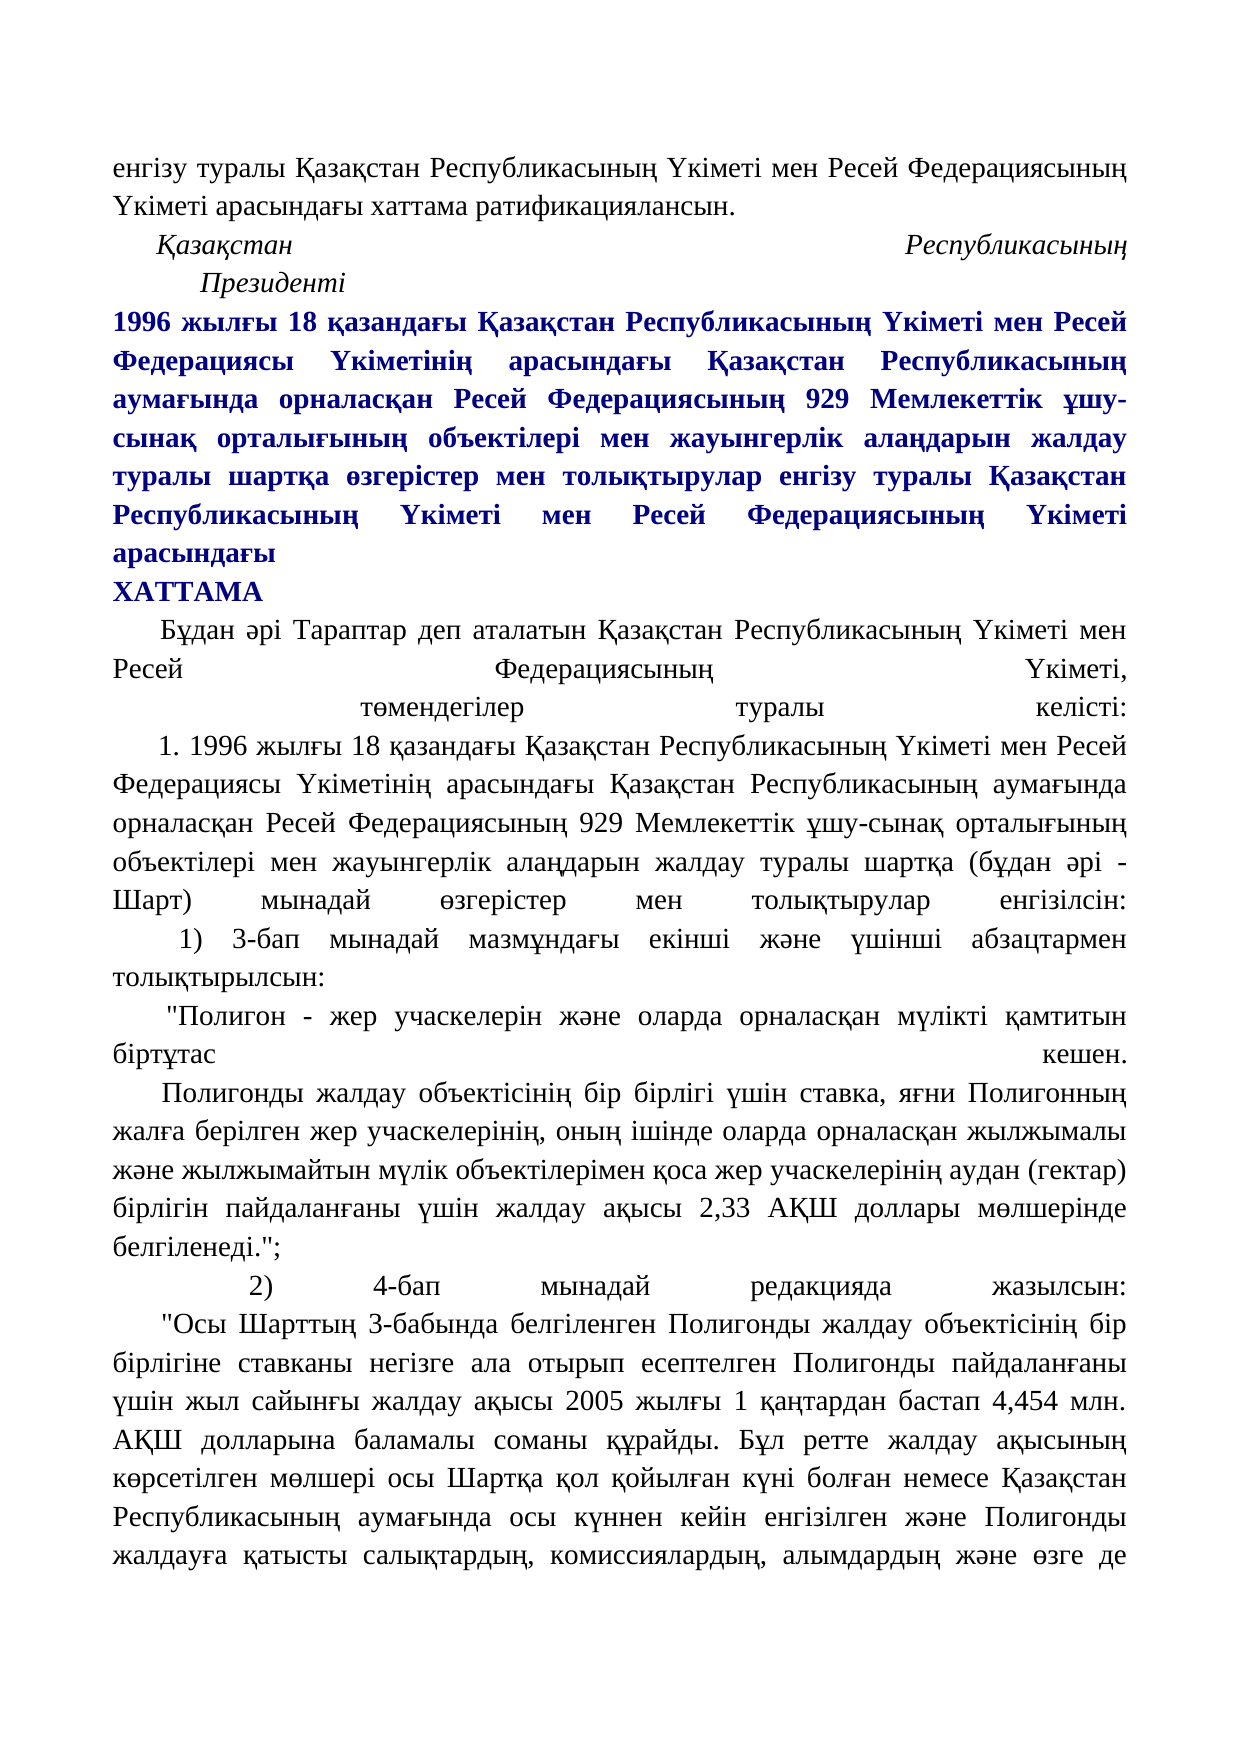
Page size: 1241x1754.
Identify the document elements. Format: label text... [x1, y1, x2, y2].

text Қазақстан Республикасының Президентi [112, 227, 1128, 299]
text 1996 жылғы 18 қазандағы Қазақстан Республикасының Үкiметi мен Ресей Федерациясы Үкiметiнiң арасындағы Қазақстан Республикасының аумағында орналасқан Ресей Федерациясының 929 Мемлекеттiк ұшу-сынақ орталығының объектiлерi мен жауынгерлiк алаңдарын жалдау туралы шартқа өзгерiстер мен толықтырулар енгiзу туралы Қазақстан Республикасының Yкiметi мен Ресей Федерациясының Үкiметi арасындағы ХАТТАМА [112, 304, 1128, 607]
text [112, 150, 1128, 222]
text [112, 612, 1128, 1571]
